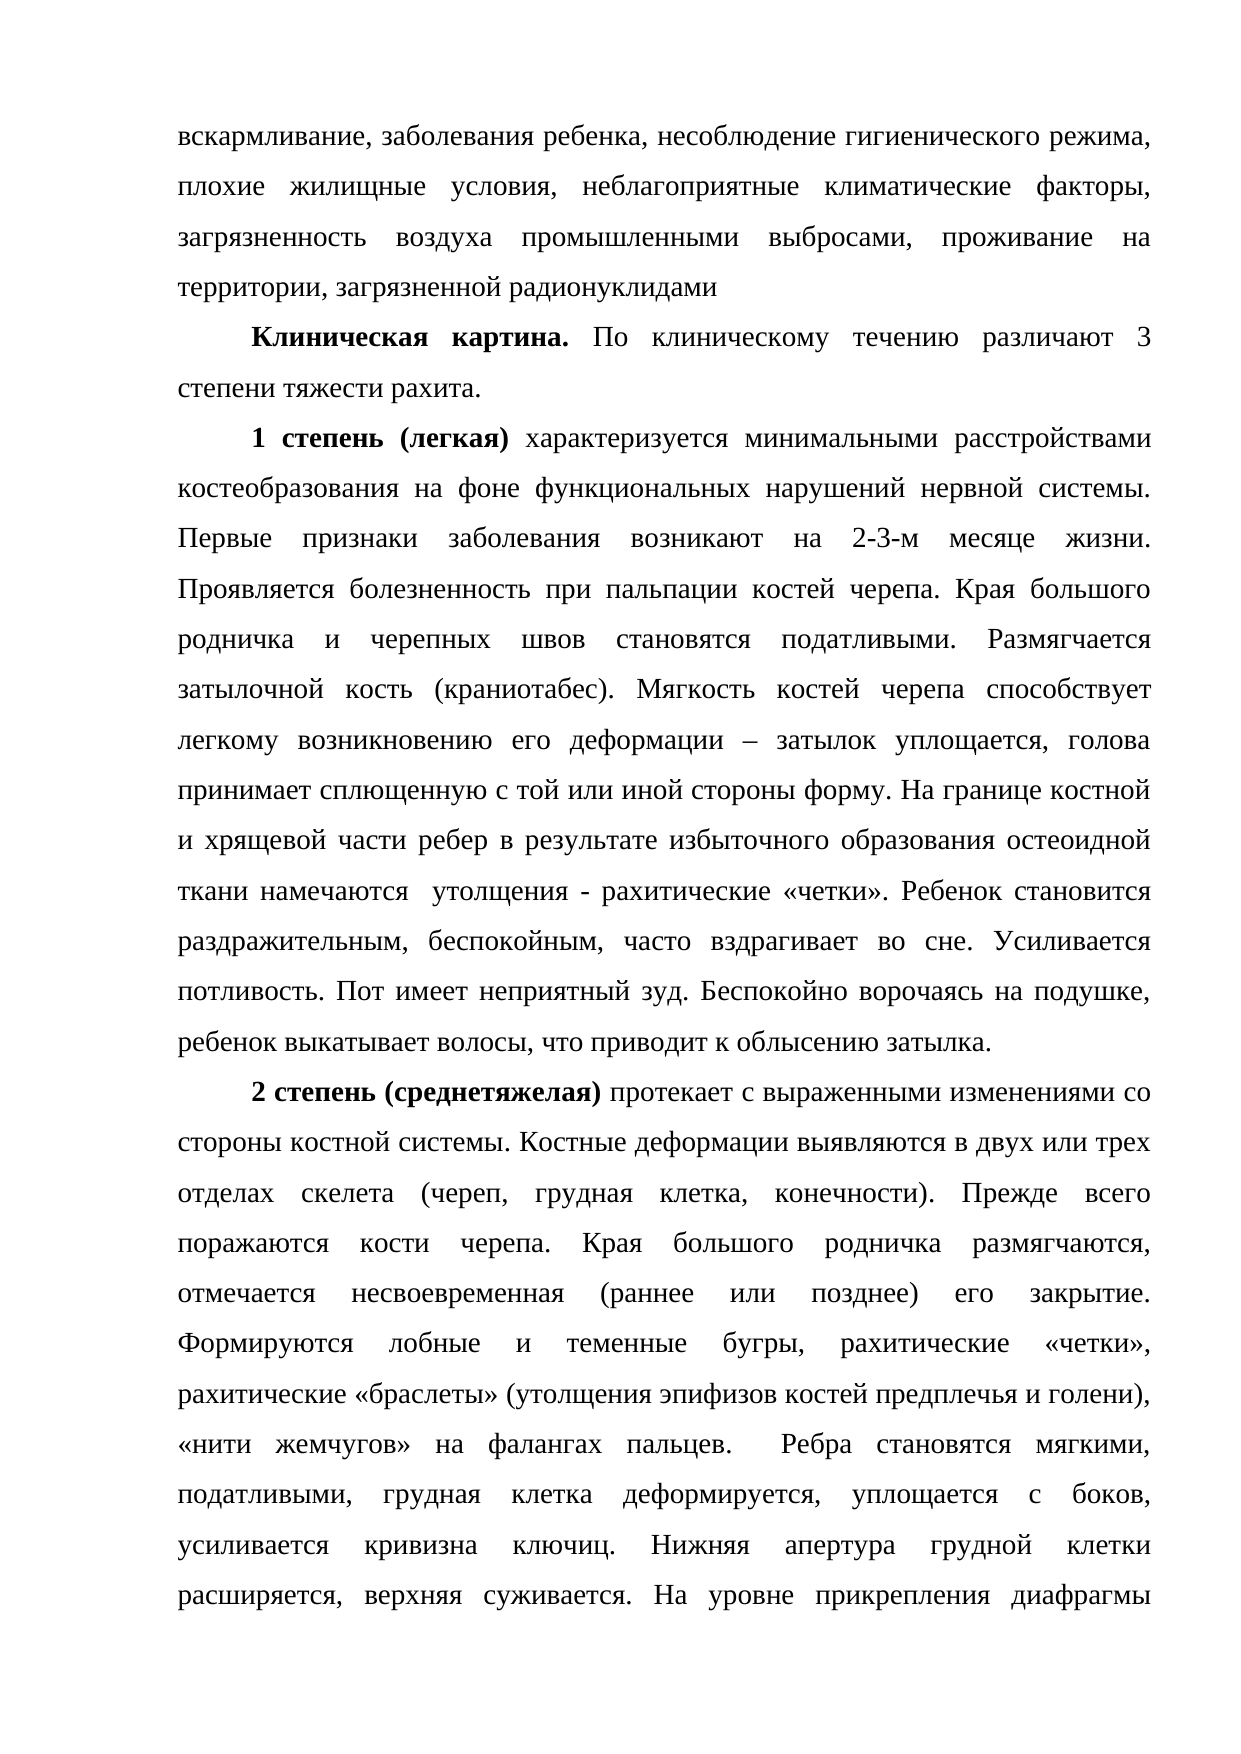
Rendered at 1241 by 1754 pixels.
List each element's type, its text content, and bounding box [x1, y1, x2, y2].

text Клиническая картина. По клиническому течению различают 3 степени тяжести рахита. [177, 319, 1152, 403]
text 1 степень (легкая) характеризуется минимальными расстройствами костеобразования на фоне функциональных нарушений нервной системы. Первые признаки заболевания возникают на 2-3-м месяце жизни. Проявляется болезненность при пальпации костей черепа. Края большого родничка и черепных швов становятся податливыми. Размягчается затылочной кость (краниотабес). Мягкость костей черепа способствует легкому возникновению его деформации – затылок уплощается, голова принимает сплющенную с той или иной стороны форму. На границе костной и хрящевой части ребер в результате избыточного образования остеоидной ткани намечаются утолщения - рахитические «четки». Ребенок становится раздражительным, беспокойным, часто вздрагивает во сне. Усиливается потливость. Пот имеет неприятный зуд. Беспокойно ворочаясь на подушке, ребенок выкатывает волосы, что приводит к облысению затылка. [177, 420, 1152, 1057]
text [177, 1074, 1152, 1611]
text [177, 118, 1152, 303]
